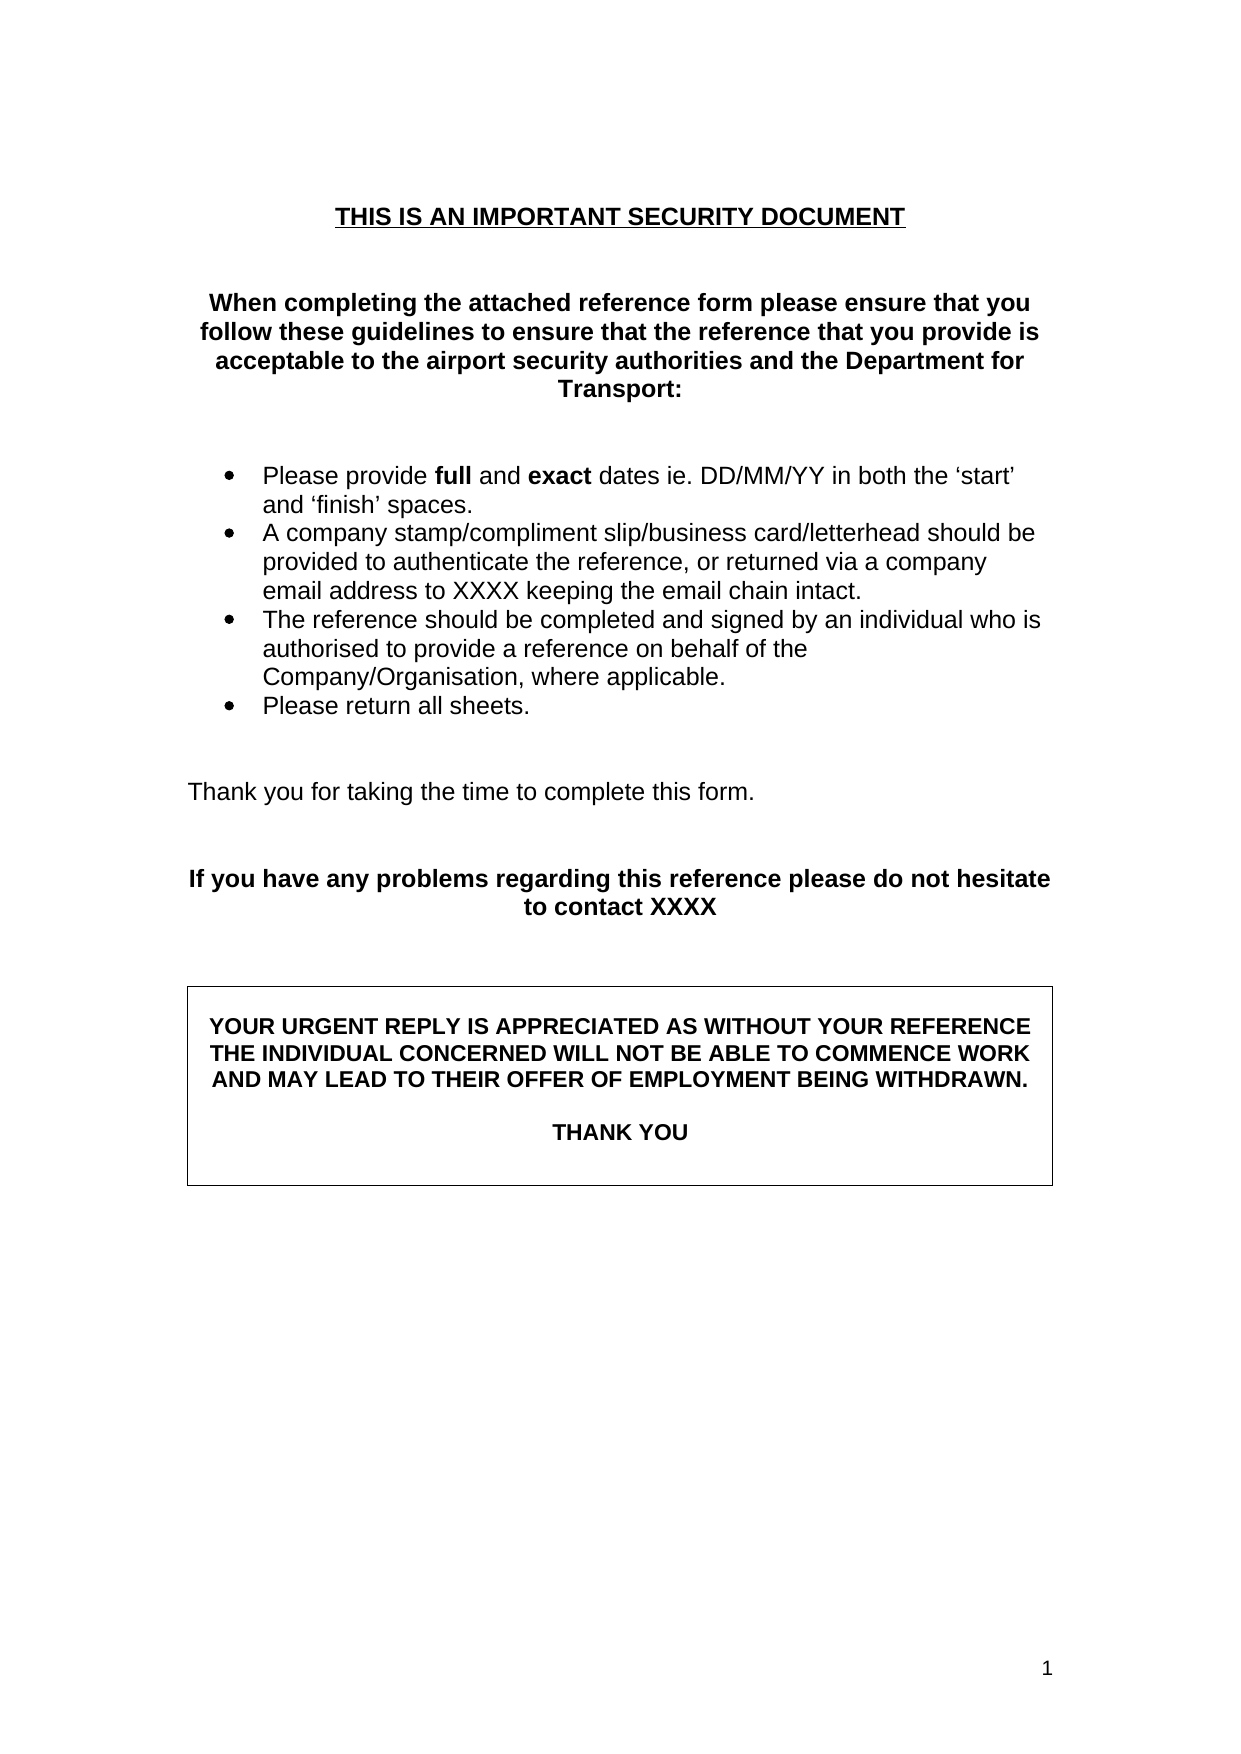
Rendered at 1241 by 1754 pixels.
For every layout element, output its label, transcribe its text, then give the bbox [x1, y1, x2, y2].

text When completing the attached reference form please ensure that you follow these guidelines to ensure that the reference that you provide is acceptable to the airport security authorities and the Department for Transport: [187, 288, 1053, 403]
list A company stamp/compliment slip/business card/letterhead should be provided to authenticate the reference, or returned via a company email address to XXXX keeping the email chain intact. [225, 518, 1053, 605]
text Thank you for taking the time to complete this form. [187, 777, 1053, 806]
list Please provide full and exact dates ie. DD/MM/YY in both the ‘start’ and ‘finish’ spaces. [225, 461, 1053, 518]
table_header YOUR URGENT REPLY IS APPRECIATED AS WITHOUT YOUR REFERENCE THE INDIVIDUAL CONCERNED WILL NOT BE ABLE TO COMMENCE WORK AND MAY LEAD TO THEIR OFFER OF EMPLOYMENT BEING WITHDRAWN. THANK YOU [188, 987, 1052, 1185]
text THIS IS AN IMPORTANT SECURITY DOCUMENT [187, 202, 1053, 231]
list Please return all sheets. [225, 691, 1053, 720]
list The reference should be completed and signed by an individual who is authorised to provide a reference on behalf of the Company/Organisation, where applicable. [225, 605, 1053, 691]
text If you have any problems regarding this reference please do not hesitate to contact XXXX [187, 864, 1053, 921]
